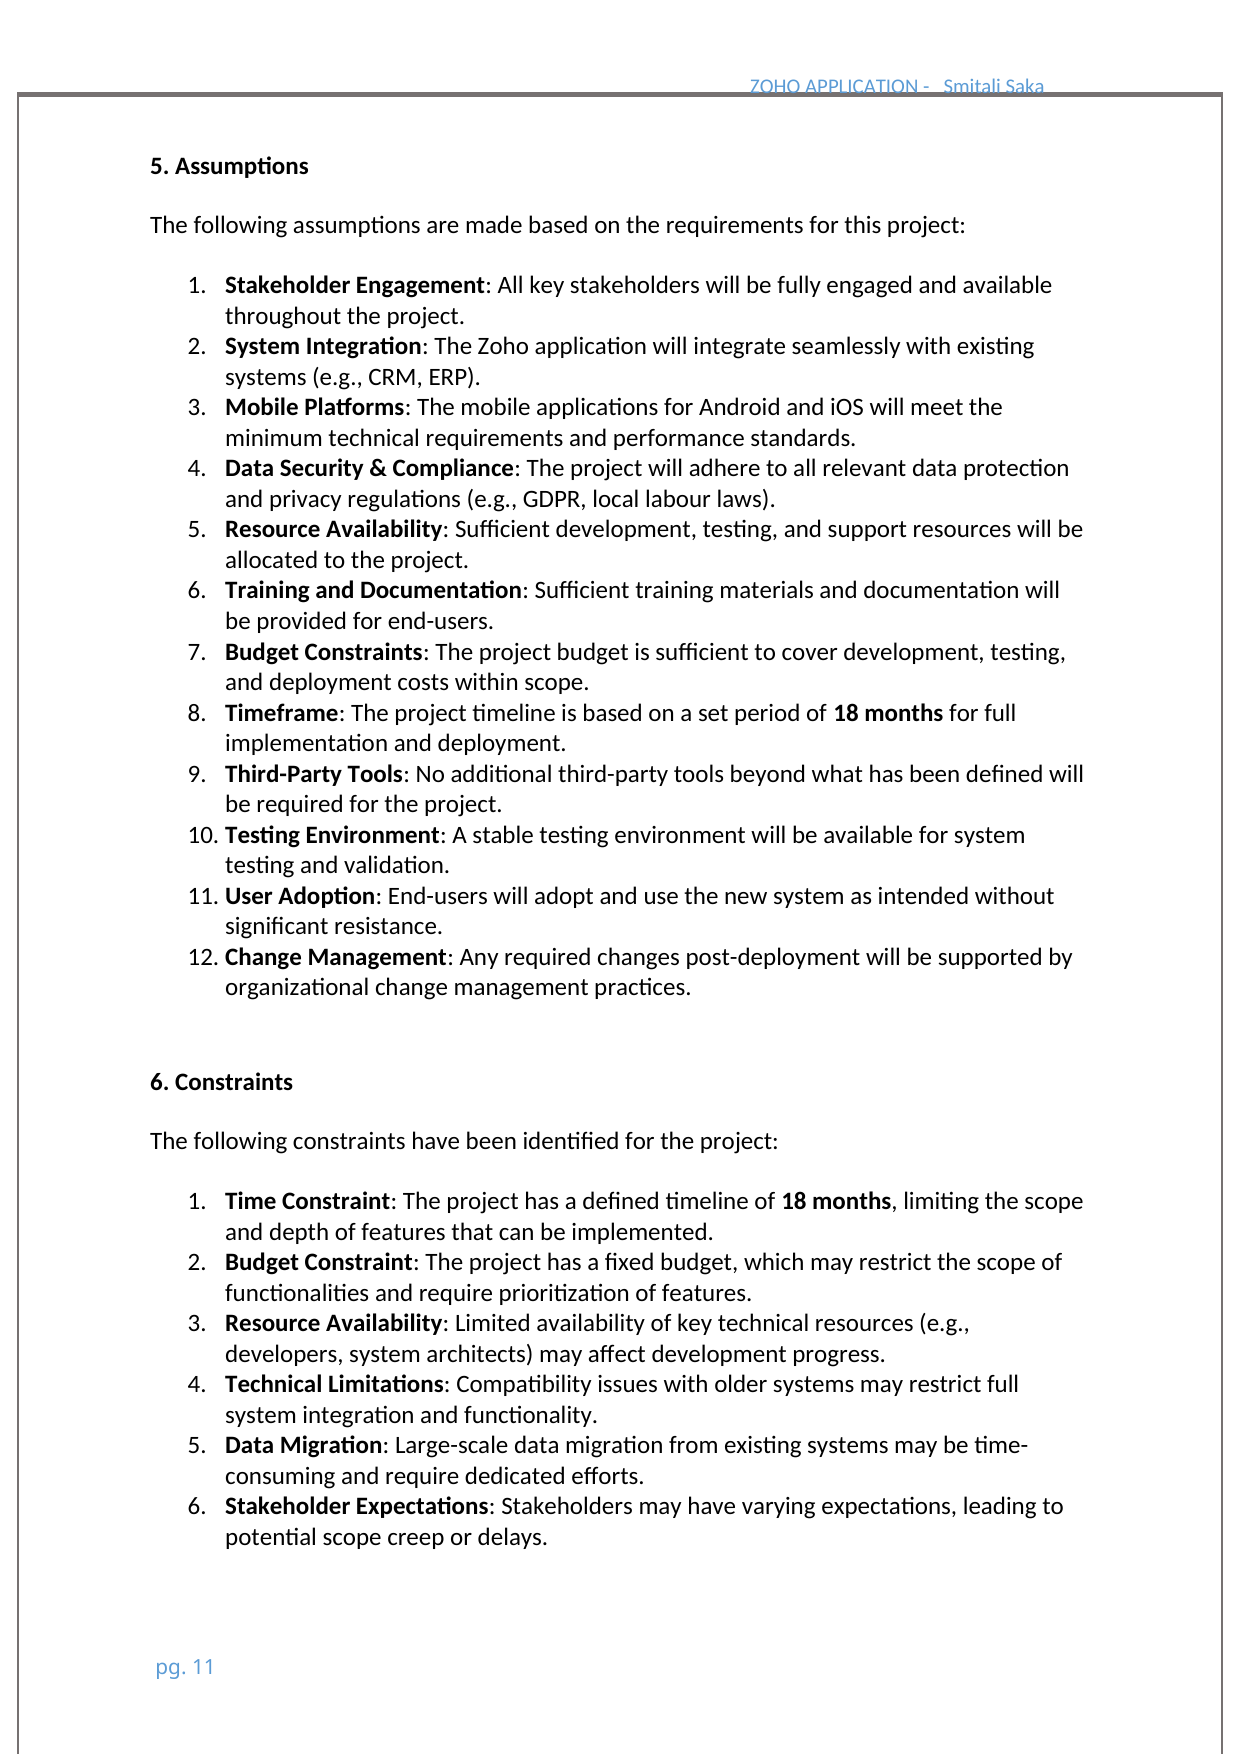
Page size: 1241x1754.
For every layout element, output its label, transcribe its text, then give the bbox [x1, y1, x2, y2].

list Data Migration: Large-scale data migration from existing systems may be time-consuming and require dedicated efforts. [187, 1429, 1090, 1490]
list Data Security & Compliance: The project will adhere to all relevant data protection and privacy regulations (e.g., GDPR, local labour laws). [187, 452, 1090, 513]
text The following constraints have been identified for the project: [150, 1125, 1090, 1156]
list Third-Party Tools: No additional third-party tools beyond what has been defined will be required for the project. [187, 758, 1090, 819]
list Time Constraint: The project has a defined timeline of 18 months, limiting the scope and depth of features that can be implemented. [187, 1185, 1090, 1246]
list User Adoption: End-users will adopt and use the new system as intended without significant resistance. [187, 880, 1090, 941]
list System Integration: The Zoho application will integrate seamlessly with existing systems (e.g., CRM, ERP). [187, 330, 1090, 391]
list Training and Documentation: Sufficient training materials and documentation will be provided for end-users. [187, 574, 1090, 636]
subtitle 5. Assumptions [150, 150, 1090, 181]
list Mobile Platforms: The mobile applications for Android and iOS will meet the minimum technical requirements and performance standards. [187, 391, 1090, 452]
list Resource Availability: Limited availability of key technical resources (e.g., developers, system architects) may affect development progress. [187, 1307, 1090, 1368]
text The following assumptions are made based on the requirements for this project: [150, 210, 1090, 240]
list Budget Constraint: The project has a fixed budget, which may restrict the scope of functionalities and require prioritization of features. [187, 1246, 1090, 1307]
list Stakeholder Engagement: All key stakeholders will be fully engaged and available throughout the project. [187, 269, 1090, 330]
list Budget Constraints: The project budget is sufficient to cover development, testing, and deployment costs within scope. [187, 636, 1090, 697]
list Change Management: Any required changes post-deployment will be supported by organizational change management practices. [187, 941, 1090, 1002]
list Testing Environment: A stable testing environment will be available for system testing and validation. [187, 819, 1090, 880]
list Resource Availability: Sufficient development, testing, and support resources will be allocated to the project. [187, 513, 1090, 574]
list Technical Limitations: Compatibility issues with older systems may restrict full system integration and functionality. [187, 1368, 1090, 1429]
subtitle 6. Constraints [150, 1066, 1090, 1096]
list Timeframe: The project timeline is based on a set period of 18 months for full implementation and deployment. [187, 697, 1090, 758]
list Stakeholder Expectations: Stakeholders may have varying expectations, leading to potential scope creep or delays. [187, 1490, 1090, 1551]
